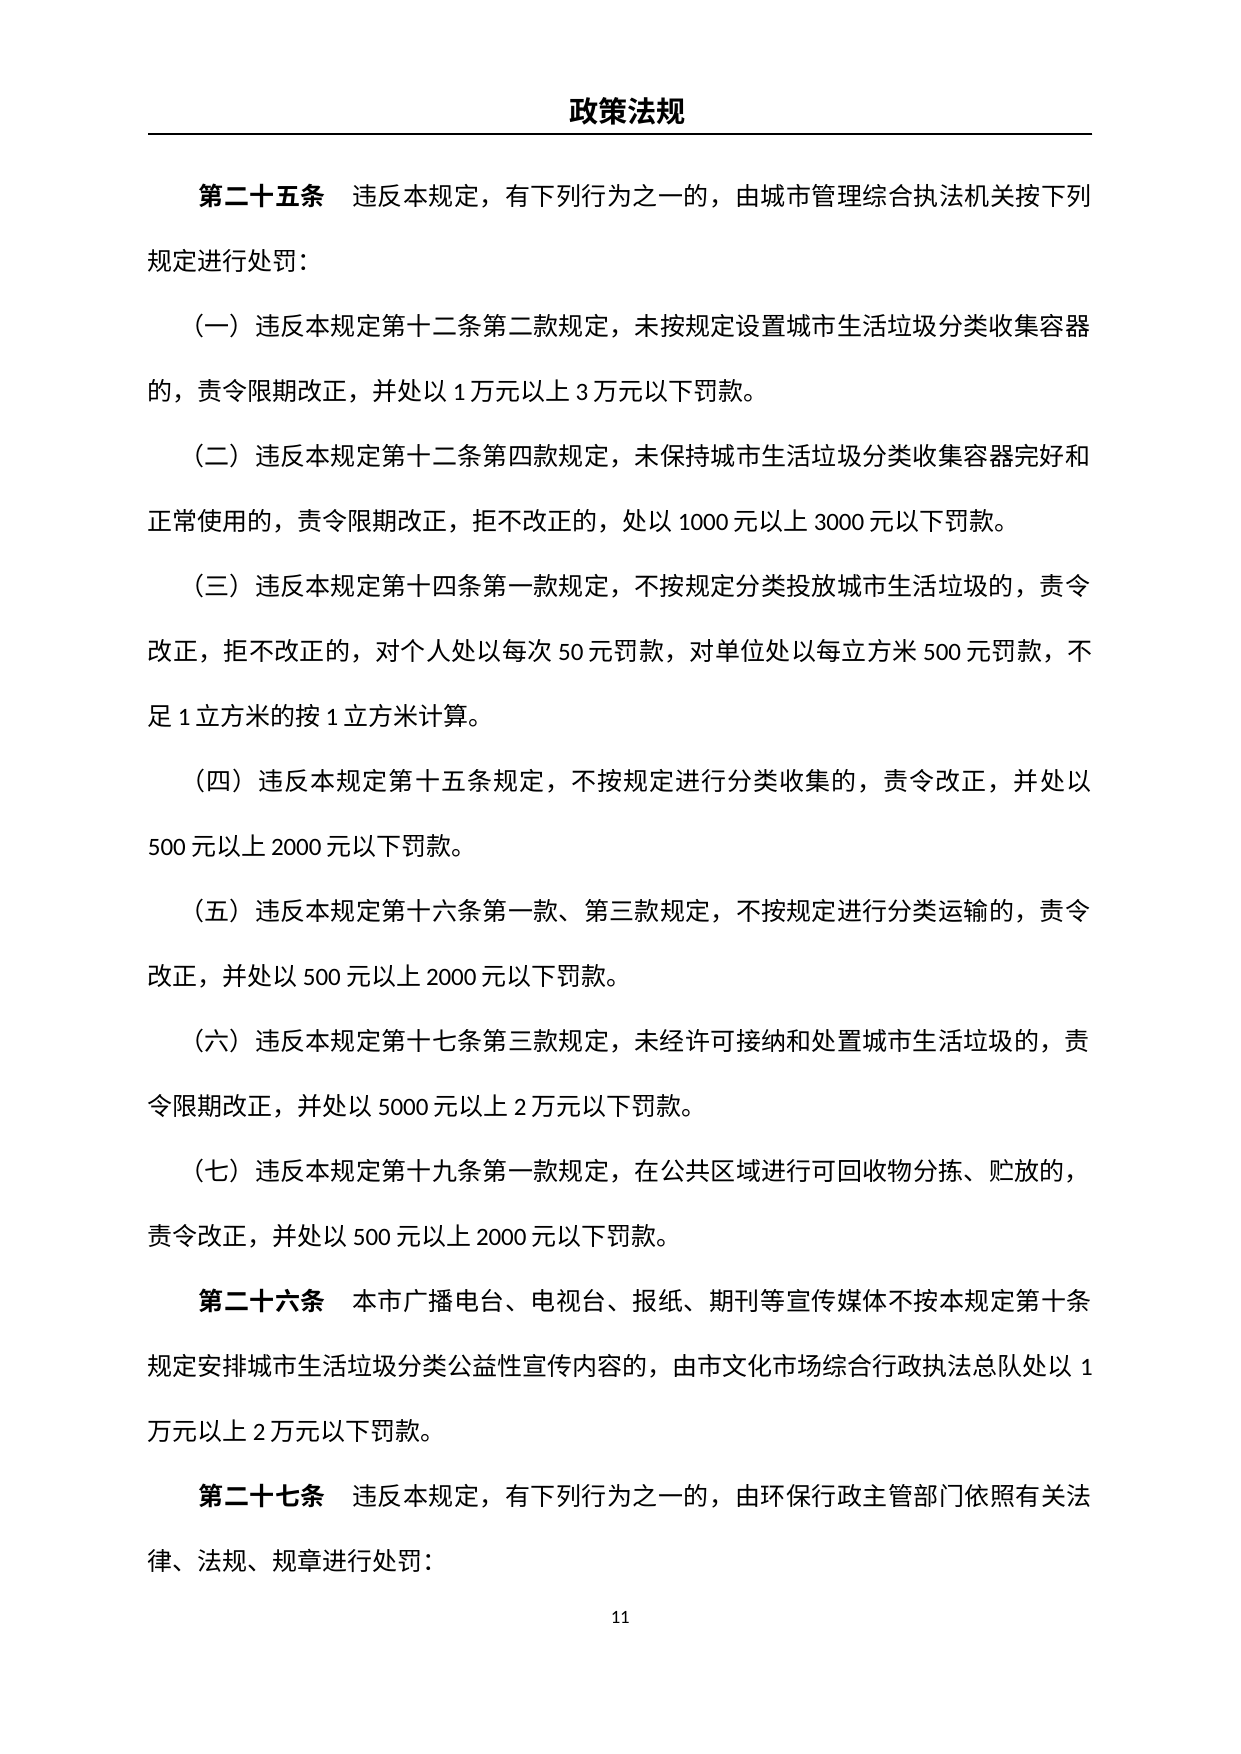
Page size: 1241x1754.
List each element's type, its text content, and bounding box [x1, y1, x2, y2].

text （三）违反本规定第十四条第一款规定，不按规定分类投放城市生活垃圾的，责令改正，拒不改正的，对个人处以每次50元罚款，对单位处以每立方米500元罚款，不足1立方米的按1立方米计算。 [148, 552, 1092, 747]
text 第二十七条 违反本规定，有下列行为之一的，由环保行政主管部门依照有关法律、法规、规章进行处罚： [148, 1462, 1092, 1592]
text （五）违反本规定第十六条第一款、第三款规定，不按规定进行分类运输的，责令改正，并处以500元以上2000元以下罚款。 [148, 877, 1092, 1007]
text 第二十五条 违反本规定，有下列行为之一的，由城市管理综合执法机关按下列规定进行处罚： [148, 162, 1092, 292]
text （七）违反本规定第十九条第一款规定，在公共区域进行可回收物分拣、贮放的，责令改正，并处以500元以上2000元以下罚款。 [148, 1137, 1092, 1267]
text （二）违反本规定第十二条第四款规定，未保持城市生活垃圾分类收集容器完好和正常使用的，责令限期改正，拒不改正的，处以1000元以上3000元以下罚款。 [148, 422, 1092, 552]
text （六）违反本规定第十七条第三款规定，未经许可接纳和处置城市生活垃圾的，责令限期改正，并处以5000元以上2万元以下罚款。 [148, 1007, 1092, 1137]
text （一）违反本规定第十二条第二款规定，未按规定设置城市生活垃圾分类收集容器的，责令限期改正，并处以1万元以上3万元以下罚款。 [148, 292, 1092, 422]
text （四）违反本规定第十五条规定，不按规定进行分类收集的，责令改正，并处以500元以上2000元以下罚款。 [148, 747, 1092, 877]
text 第二十六条 本市广播电台、电视台、报纸、期刊等宣传媒体不按本规定第十条规定安排城市生活垃圾分类公益性宣传内容的，由市文化市场综合行政执法总队处以1万元以上2万元以下罚款。 [148, 1267, 1092, 1462]
